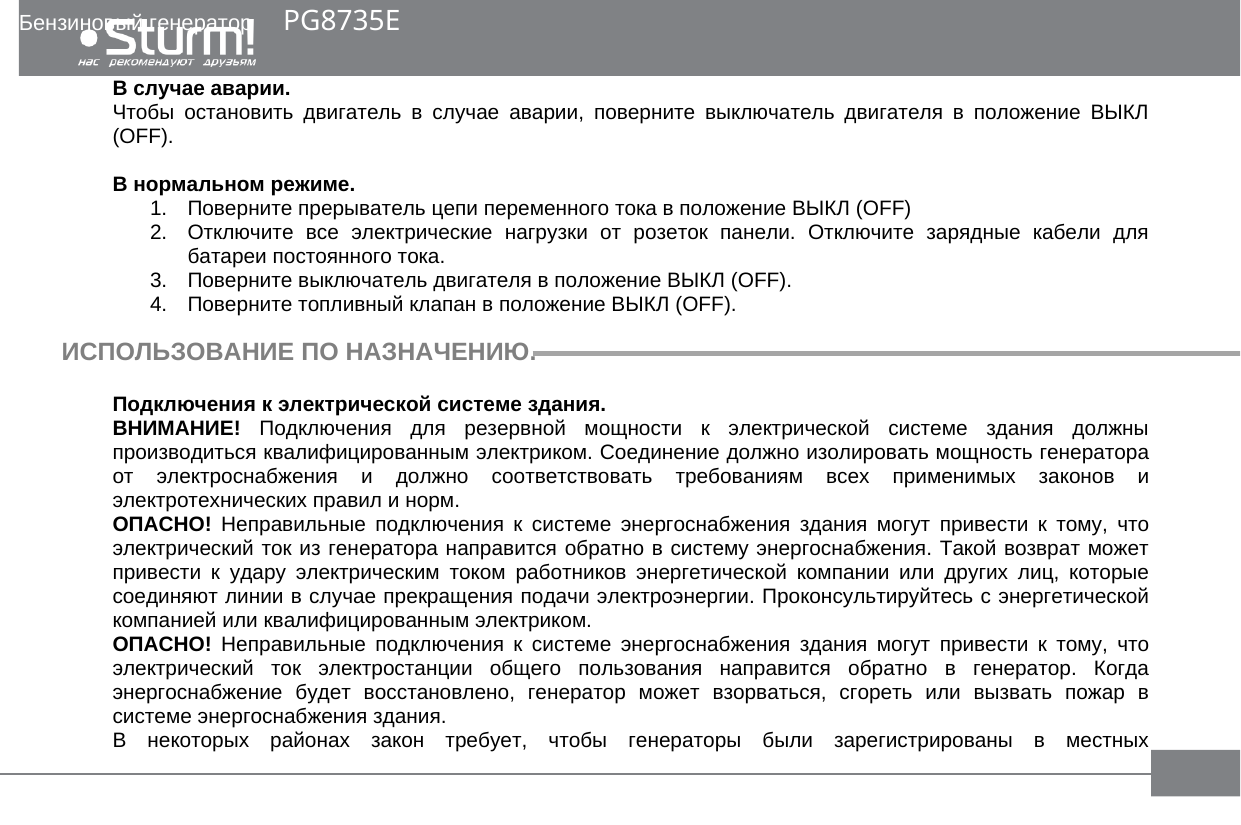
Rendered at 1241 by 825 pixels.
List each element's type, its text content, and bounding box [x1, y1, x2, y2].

list Поверните топливный клапан в положение ВЫКЛ (OFF). [150, 292, 1150, 316]
text ОПАСНО! Неправильные подключения к системе энергоснабжения здания могут привести к тому, что электрический ток из генератора направится обратно в систему энергоснабжения. Такой возврат может привести к удару электрическим током работников энергетической компании или других лиц, которые соединяют линии в случае прекращения подачи электроэнергии. Проконсультируйтесь с энергетической компанией или квалифицированным электриком. [112, 512, 1150, 632]
list Отключите все электрические нагрузки от розеток панели. Отключите зарядные кабели для батареи постоянного тока. [150, 220, 1150, 268]
picture [231, 20, 237, 29]
text Чтобы остановить двигатель в случае аварии, поверните выключатель двигателя в положение ВЫКЛ (OFF). [112, 100, 1150, 148]
list Поверните выключатель двигателя в положение ВЫКЛ (OFF). [150, 268, 1150, 292]
text В случае аварии. [112, 76, 1150, 100]
picture [134, 19, 139, 27]
text ОПАСНО! Неправильные подключения к системе энергоснабжения здания могут привести к тому, что электрический ток электростанции общего пользования направится обратно в генератор. Когда энергоснабжение будет восстановлено, генератор может взорваться, сгореть или вызвать пожар в системе энергоснабжения здания. [112, 632, 1150, 728]
list Поверните прерыватель цепи переменного тока в положение ВЫКЛ (OFF) [150, 196, 1150, 220]
text ИСПОЛЬЗОВАНИЕ ПО НАЗНАЧЕНИЮ. [0, 337, 1150, 366]
text В нормальном режиме. [112, 172, 1150, 196]
text Подключения к электрической системе здания. [112, 392, 1150, 416]
text ВНИМАНИЕ! Подключения для резервной мощности к электрической системе здания должны производиться квалифицированным электриком. Соединение должно изолировать мощность генератора от электроснабжения и должно соответствовать требованиям всех применимых законов и электротехнических правил и норм. [112, 416, 1150, 512]
picture [94, 20, 100, 29]
picture [78, 19, 256, 67]
